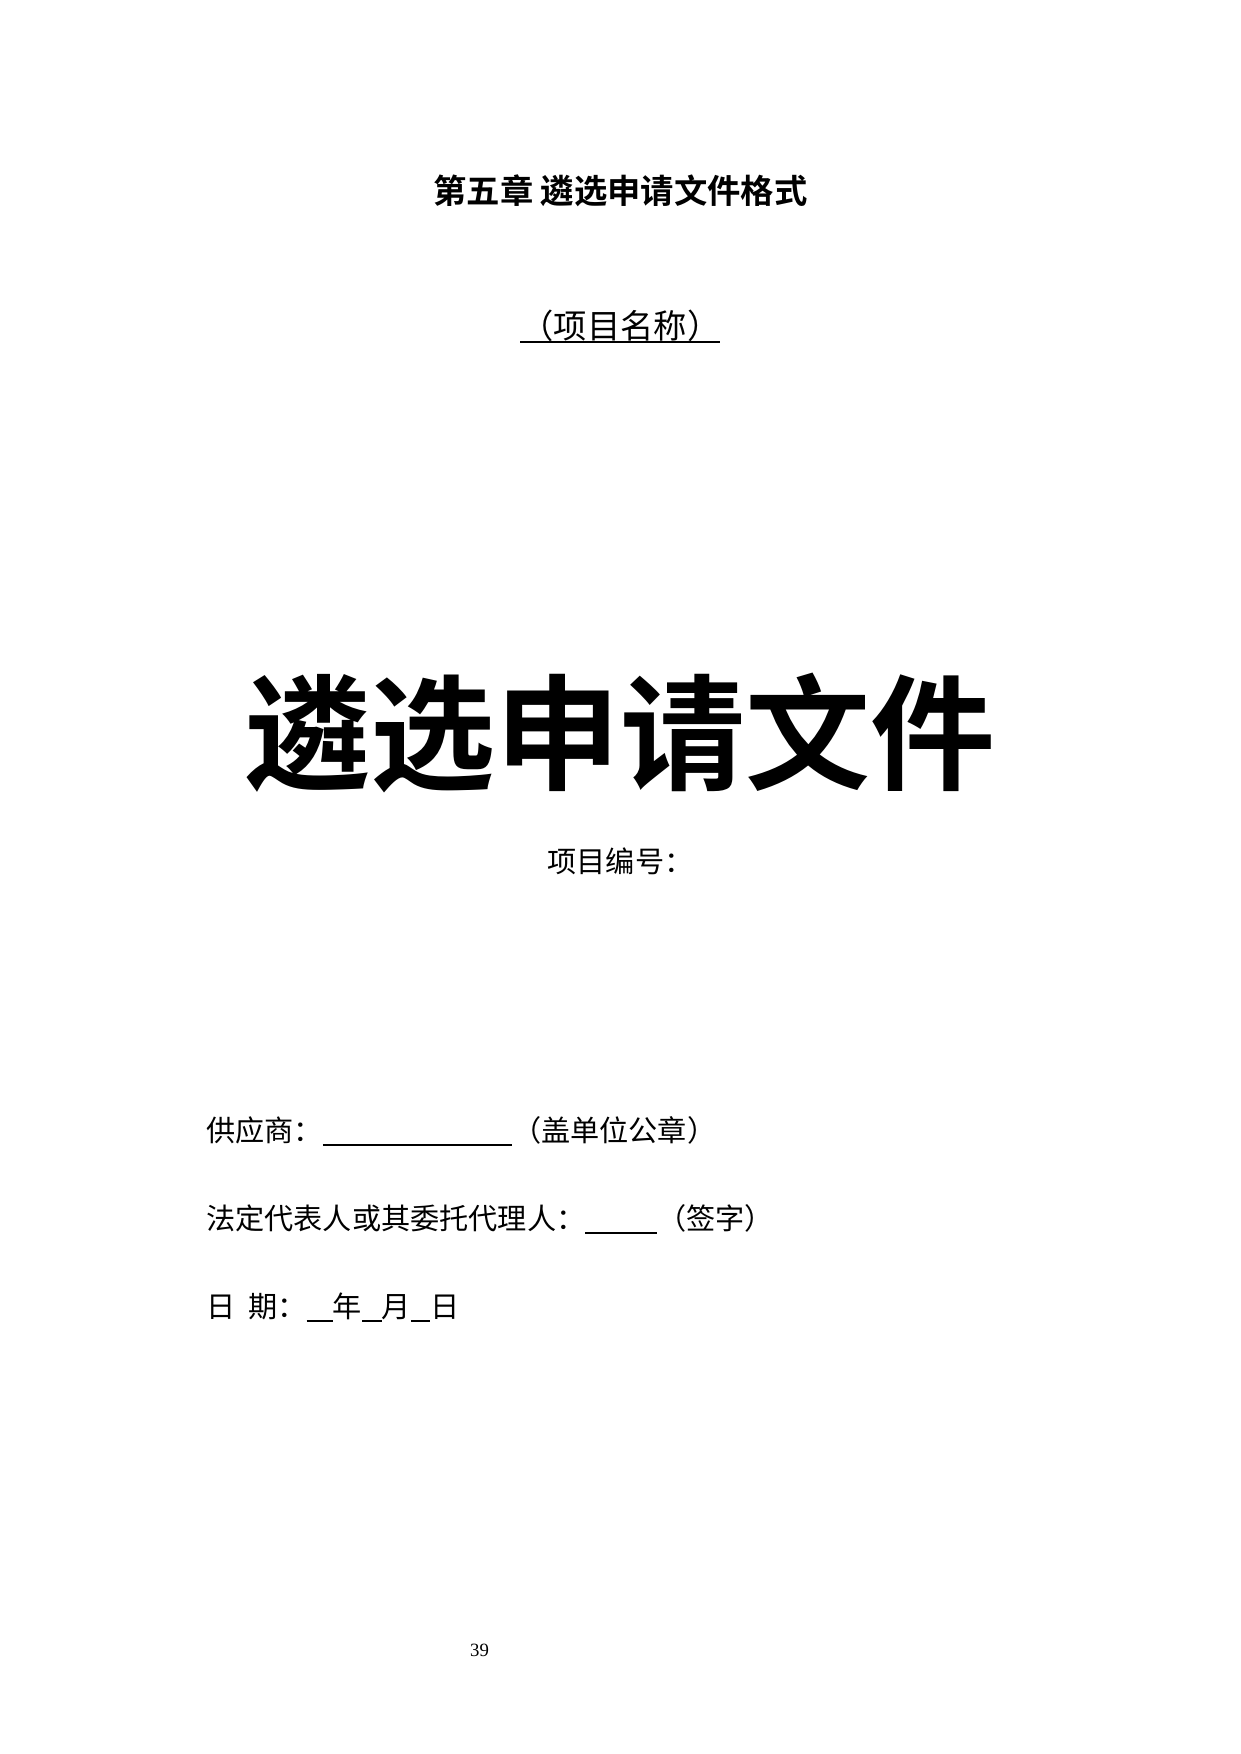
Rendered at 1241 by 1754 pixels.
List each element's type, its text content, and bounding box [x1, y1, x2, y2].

text （项目名称） [148, 290, 1093, 357]
text 日 期： 年 月 日 [148, 1271, 1093, 1338]
text 第五章 遴选申请文件格式 [148, 156, 1093, 223]
text 项目编号： [148, 827, 1093, 894]
text 法定代表人或其委托代理人： （签字） [148, 1183, 1093, 1250]
text 遴选申请文件 [148, 625, 1093, 827]
text 供应商： （盖单位公章） [148, 1095, 1093, 1162]
